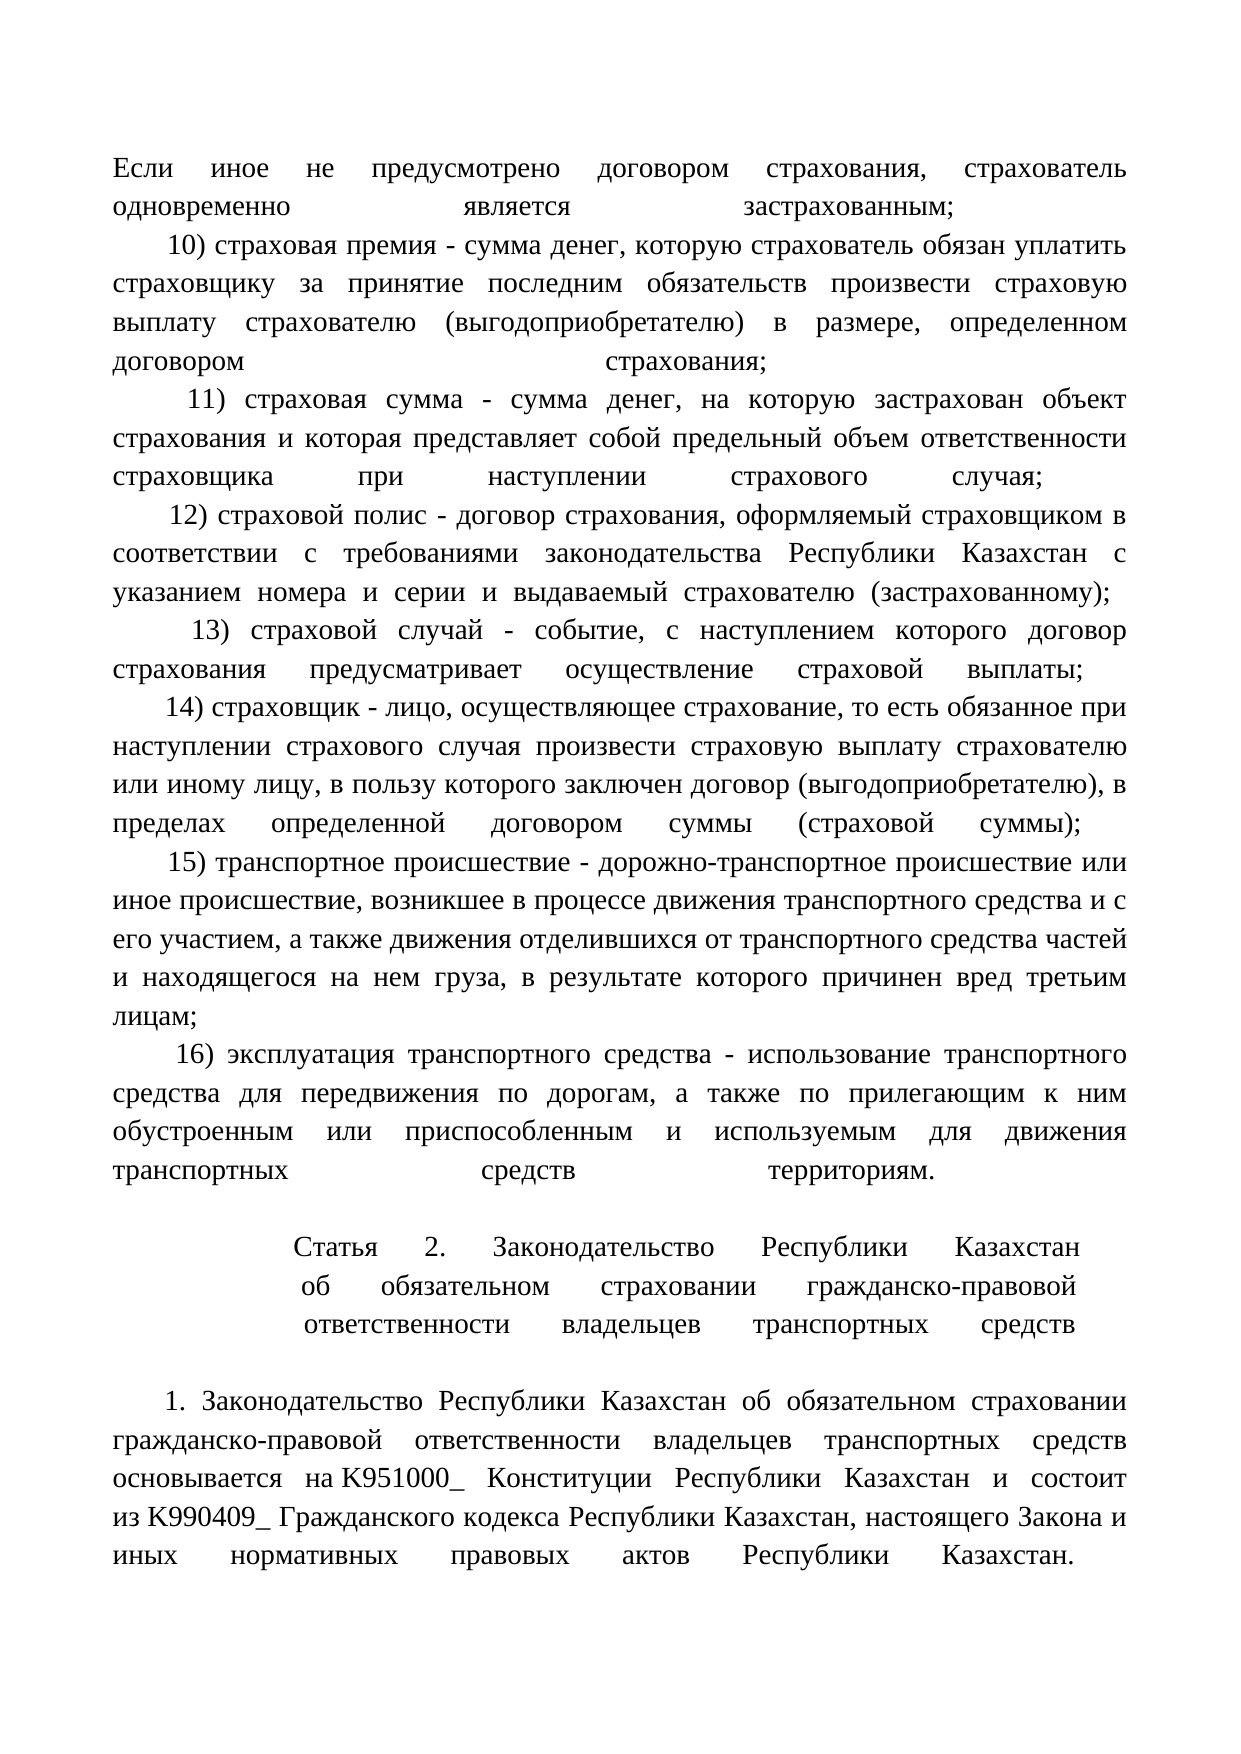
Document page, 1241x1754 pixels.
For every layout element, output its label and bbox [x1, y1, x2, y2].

text [112, 150, 1128, 1571]
